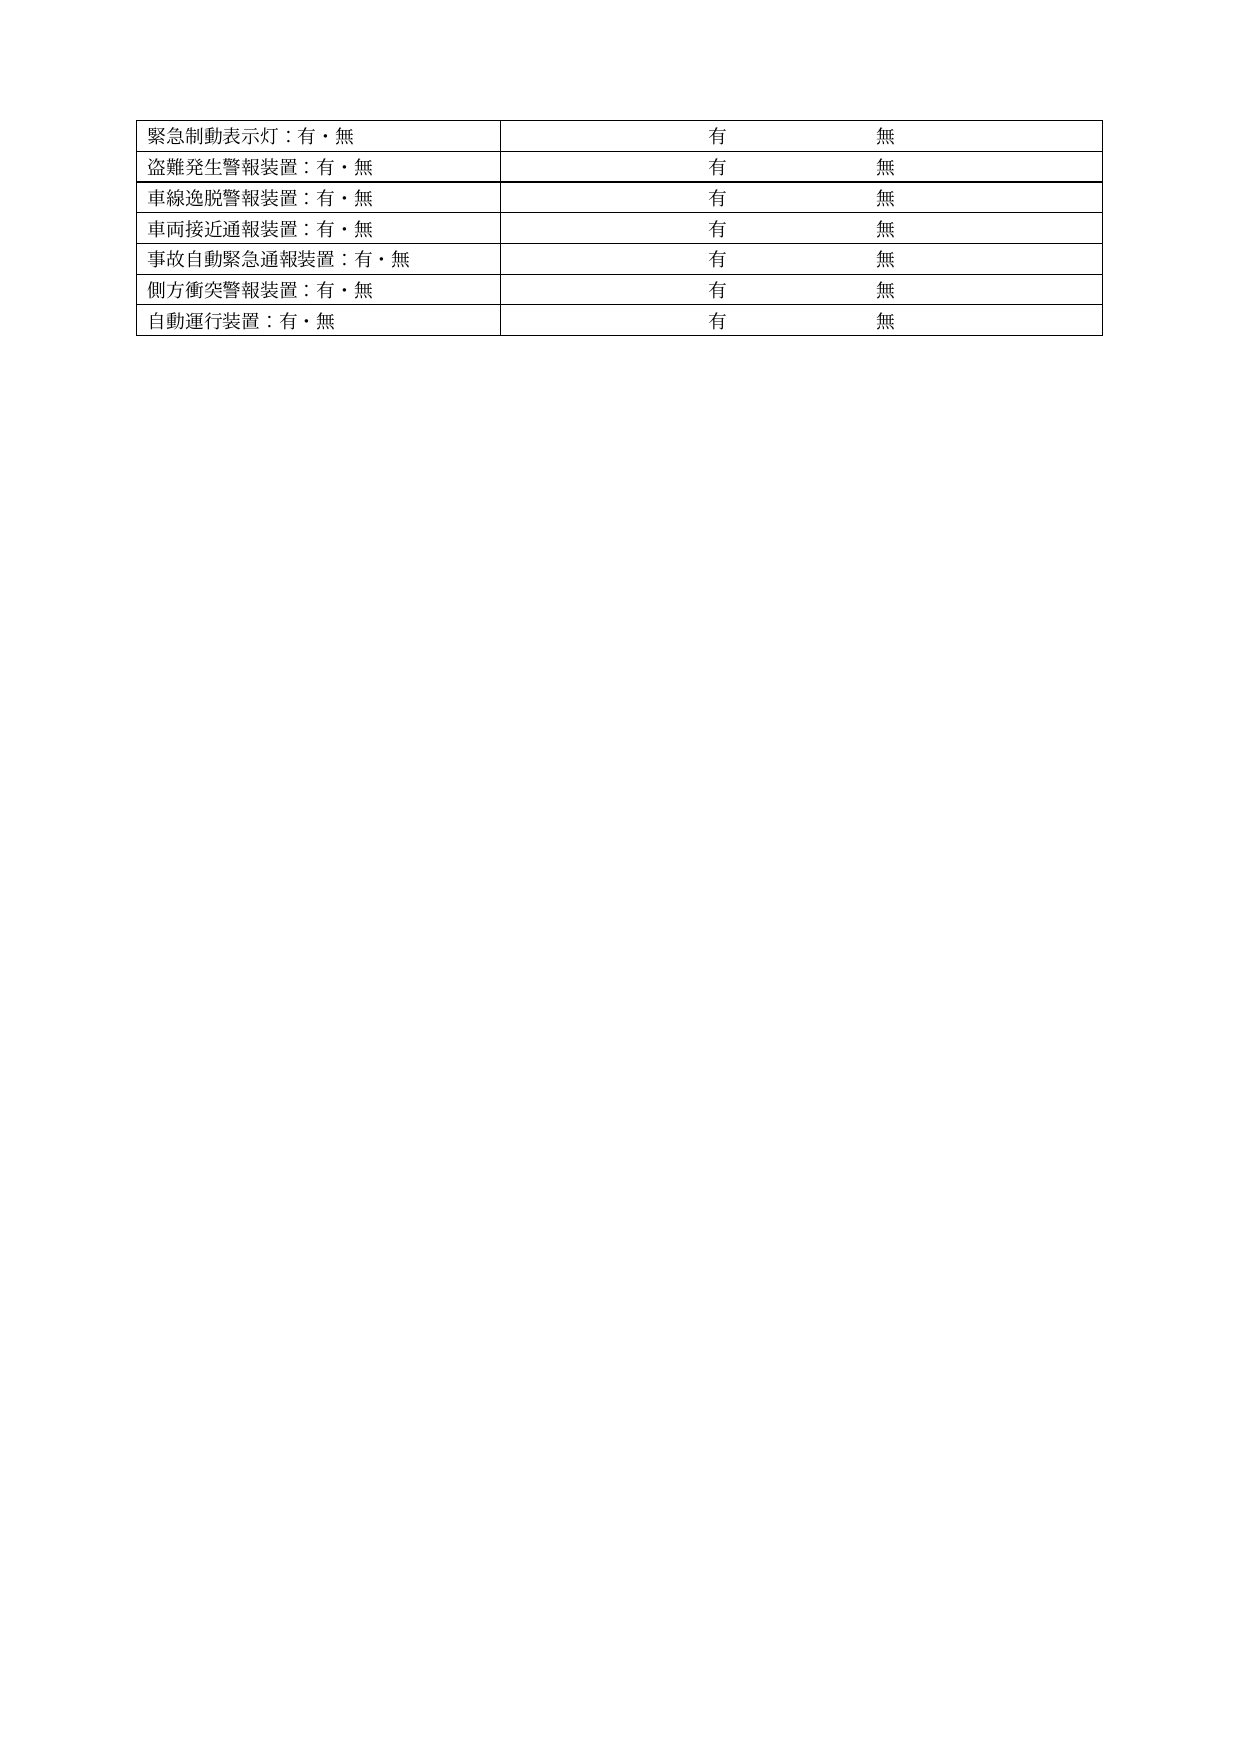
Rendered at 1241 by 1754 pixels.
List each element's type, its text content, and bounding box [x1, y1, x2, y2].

table_cell 盗難発生警報装置：有・無 [137, 152, 500, 181]
table_cell 側方衝突警報装置：有・無 [137, 275, 500, 304]
table_cell 有 無 [501, 305, 1102, 335]
table_cell 有 無 [501, 275, 1102, 304]
table_cell 車線逸脱警報装置：有・無 [137, 183, 500, 212]
table_cell 有 無 [501, 152, 1102, 181]
table_cell 緊急制動表示灯：有・無 [137, 121, 500, 151]
table_cell 有 無 [501, 213, 1102, 243]
table_cell 車両接近通報装置：有・無 [137, 213, 500, 243]
table_cell 有 無 [501, 183, 1102, 212]
table_cell 有 無 [501, 121, 1102, 151]
table_cell 自動運行装置：有・無 [137, 305, 500, 335]
table_cell 事故自動緊急通報装置：有・無 [137, 244, 500, 273]
table_cell 有 無 [501, 244, 1102, 273]
